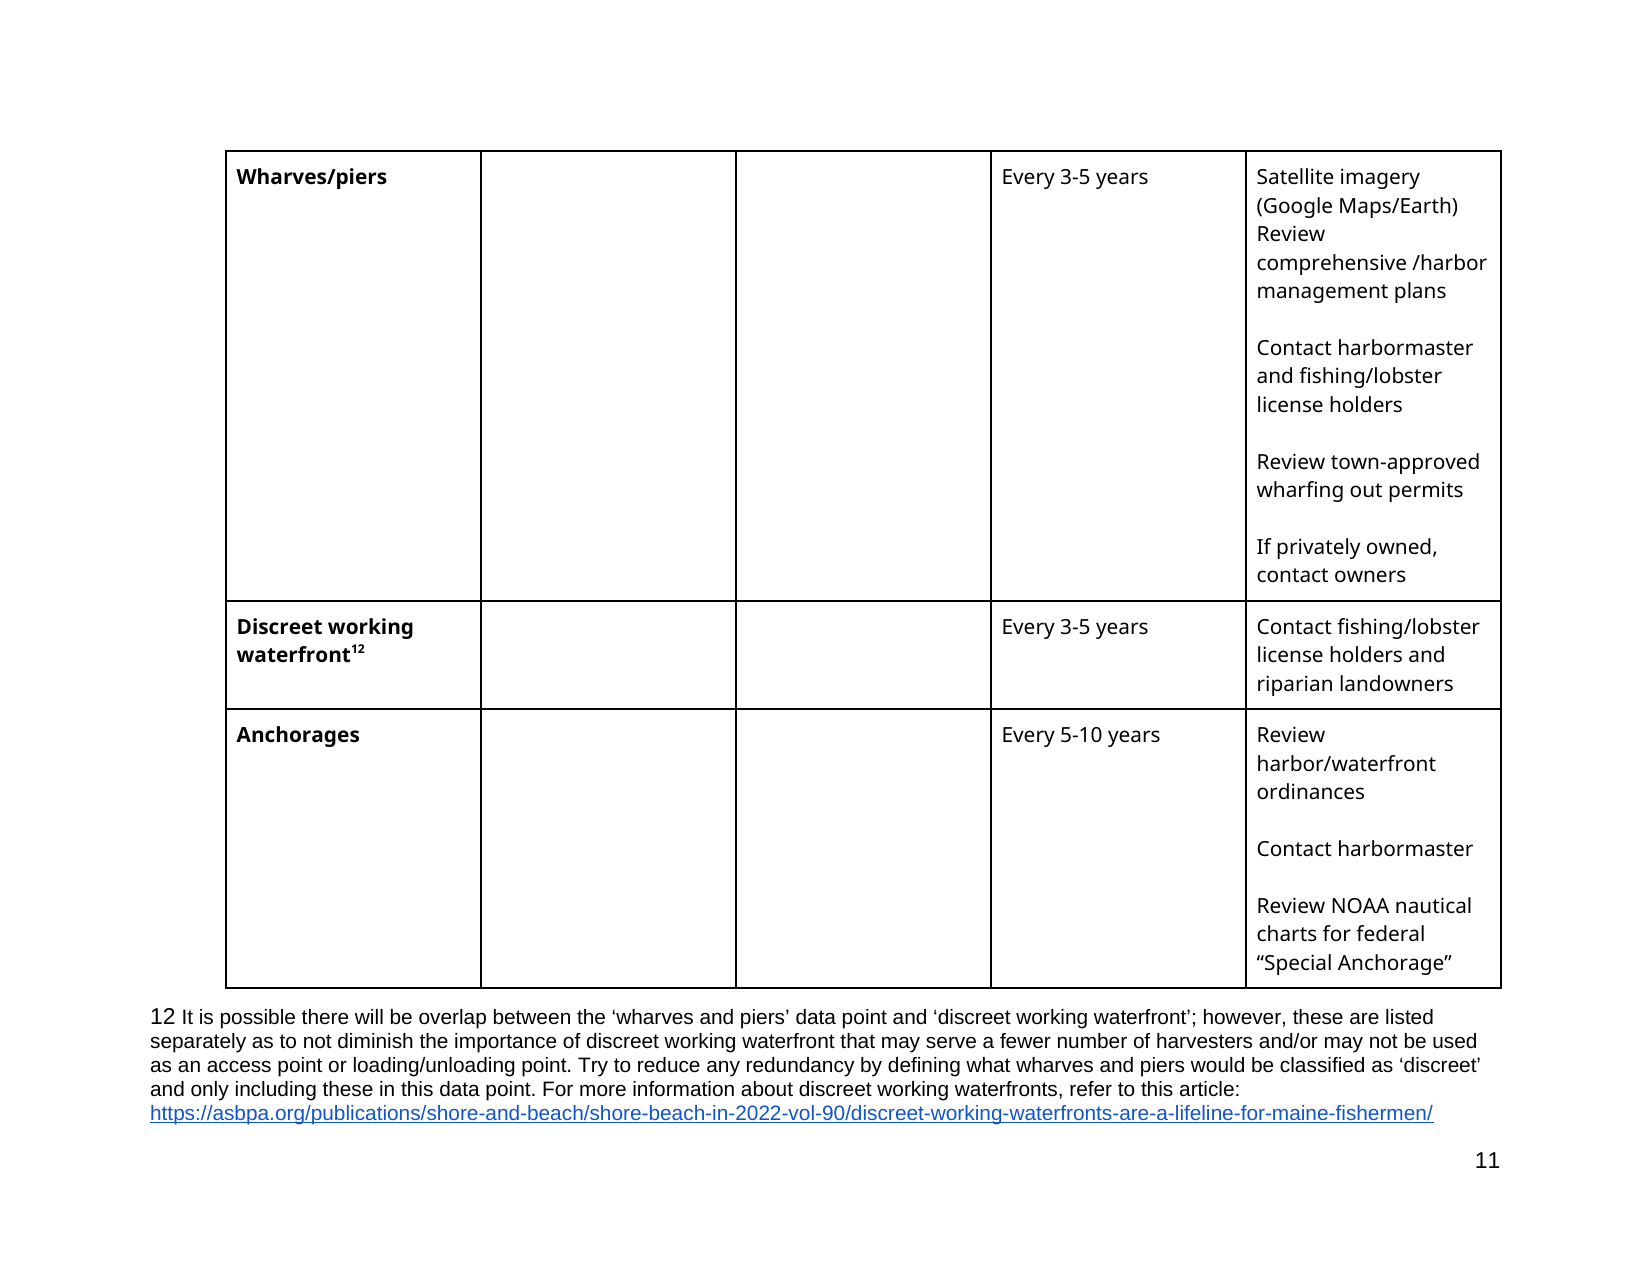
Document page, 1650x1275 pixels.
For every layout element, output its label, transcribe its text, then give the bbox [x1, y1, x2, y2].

table_cell [737, 602, 990, 708]
table_cell [482, 602, 735, 708]
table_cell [1247, 710, 1500, 987]
table_cell Discreet working waterfront [227, 602, 480, 708]
table_cell [737, 710, 990, 987]
table_cell Anchorages [227, 710, 480, 987]
table_cell Wharves/piers [227, 152, 480, 599]
table_cell Every 3-5 years [992, 602, 1245, 708]
table_cell Every 3-5 years [992, 152, 1245, 599]
table_cell [737, 152, 990, 599]
table_cell Satellite imagery (Google Maps/Earth) Review comprehensive /harbor management plans Contact harbormaster and fishing/lobster license holders Review town-approved wharfing out permits If privately owned, contact owners [1247, 152, 1500, 599]
table_cell Contact fishing/lobster license holders and riparian landowners [1247, 602, 1500, 708]
table_cell [482, 710, 735, 987]
table_cell [482, 152, 735, 599]
table_cell Every 5-10 years [992, 710, 1245, 987]
